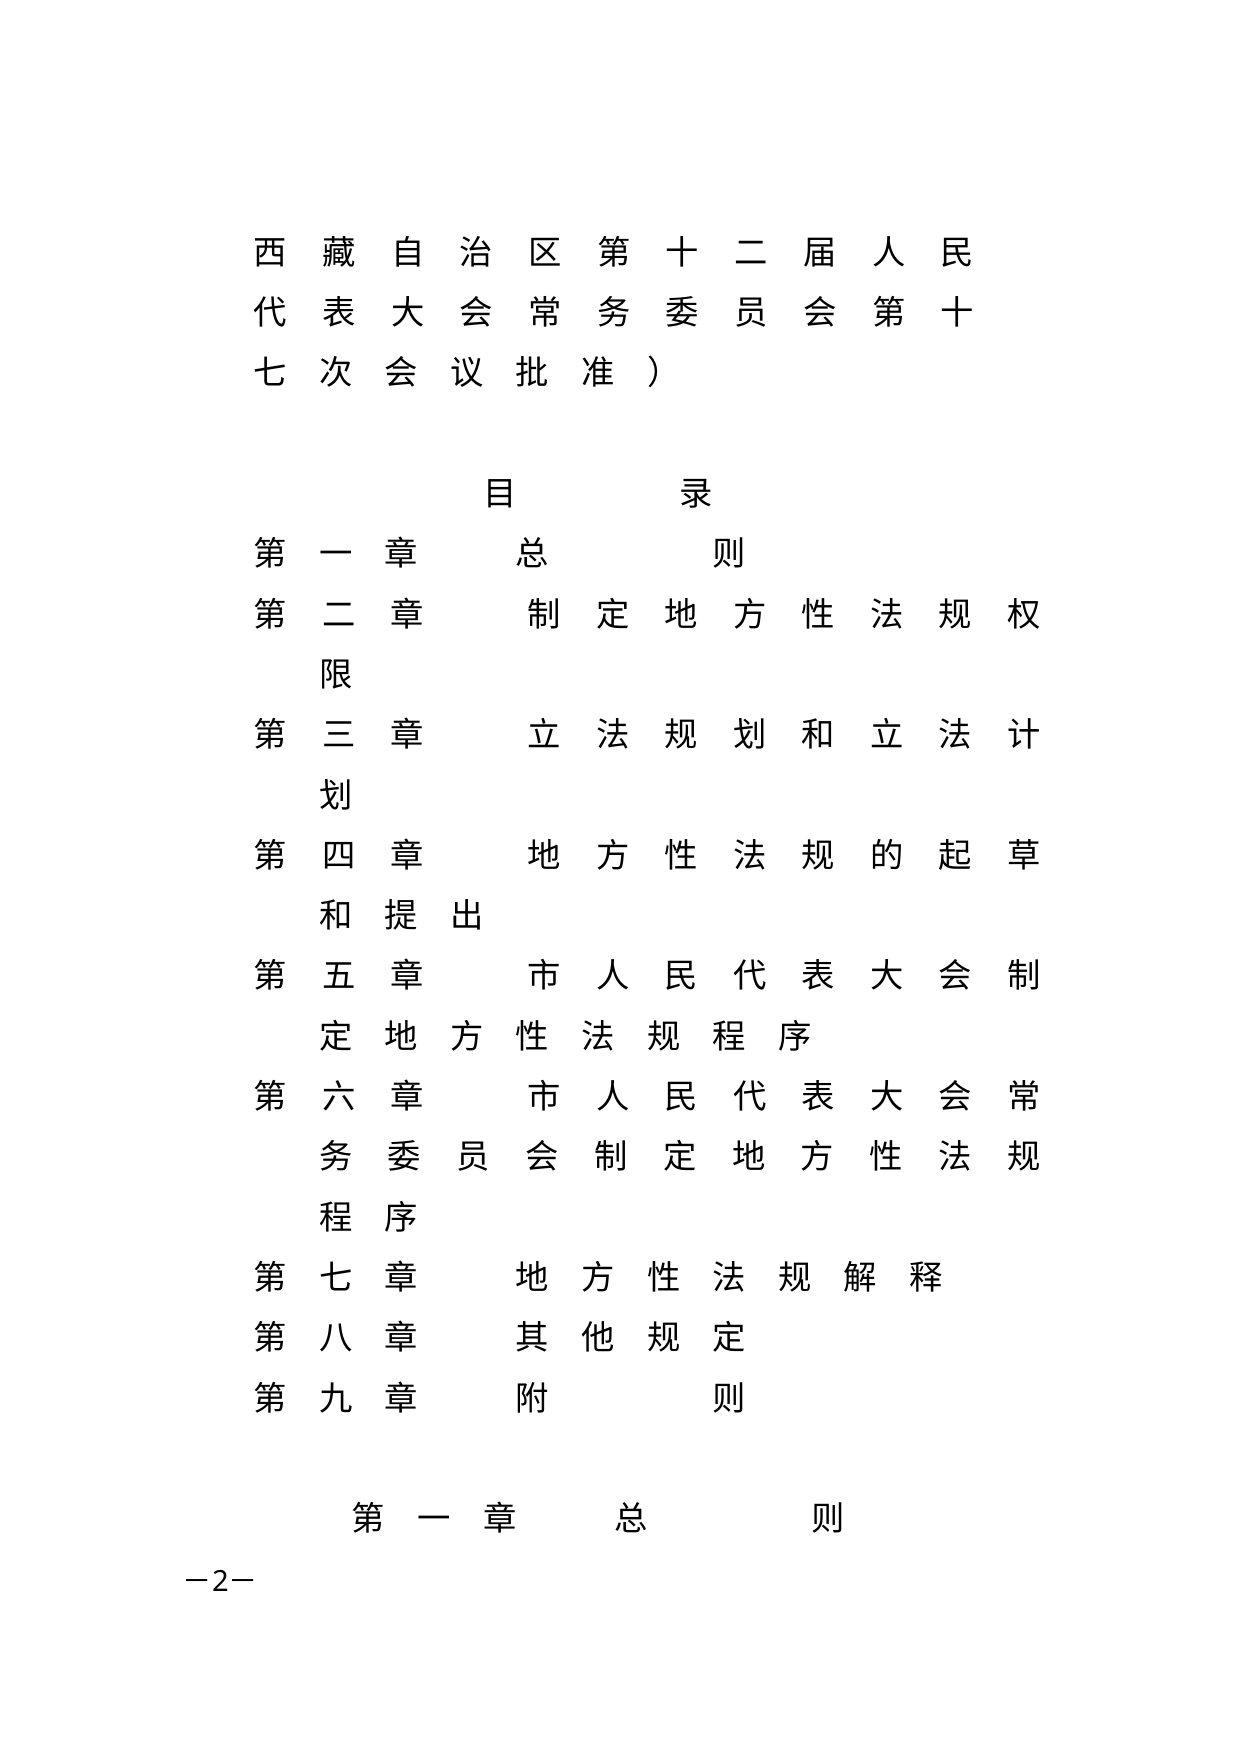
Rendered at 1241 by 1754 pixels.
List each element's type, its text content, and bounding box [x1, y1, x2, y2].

text 第二章 制定地方性法规权限 [221, 581, 1073, 702]
text 第八章 其他规定 [221, 1305, 1073, 1365]
text 第九章 附 则 [221, 1365, 1073, 1426]
text 第三章 立法规划和立法计划 [221, 702, 1073, 823]
text 第五章 市人民代表大会制定地方性法规程序 [221, 943, 1073, 1064]
text 第一章 总 则 [155, 1486, 1073, 1546]
text 第一章 总 则 [221, 521, 1073, 581]
text 第七章 地方性法规解释 [221, 1245, 1073, 1305]
text 目 录 [155, 461, 1073, 521]
text 第六章 市人民代表大会常务委员会制定地方性法规程序 [221, 1064, 1073, 1245]
text 第四章 地方性法规的起草和提出 [221, 823, 1073, 943]
